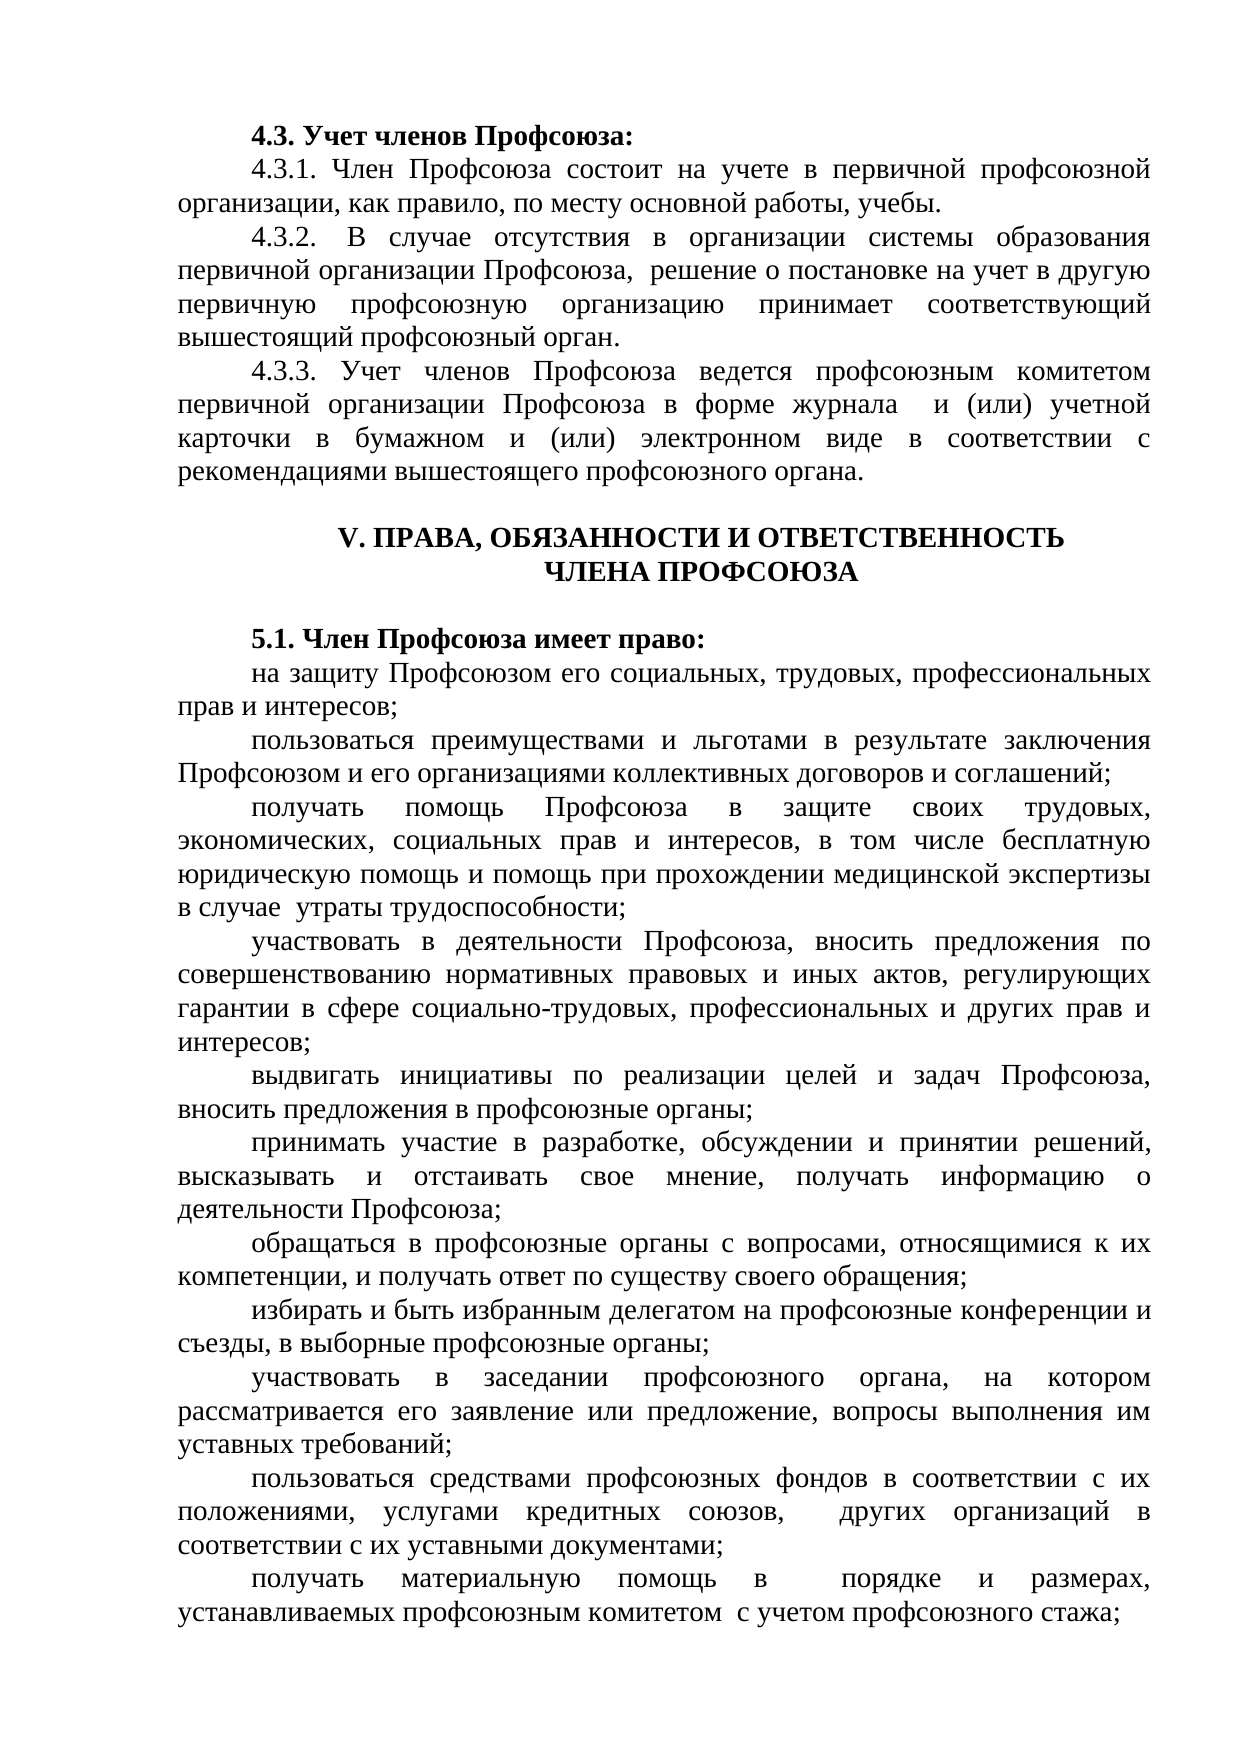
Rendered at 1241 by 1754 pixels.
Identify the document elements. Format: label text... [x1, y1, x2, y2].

text 4.3. Учет членов Профсоюза: [177, 118, 1152, 152]
text пользоваться средствами профсоюзных фондов в соответствии с их положениями, услугами кредитных союзов, других организаций в соответствии с их уставными документами; [177, 1460, 1152, 1560]
text 4.3.1. Член Профсоюза состоит на учете в первичной профсоюзной организации, как правило, по месту основной работы, учебы. [177, 152, 1152, 219]
text на защиту Профсоюзом его социальных, трудовых, профессиональных прав и интересов; [177, 655, 1152, 722]
text выдвигать инициативы по реализации целей и задач Профсоюза, вносить предложения в профсоюзные органы; [177, 1057, 1152, 1124]
text ЧЛЕНА ПРОФСОЮЗА [177, 554, 1152, 588]
text участвовать в деятельности Профсоюза, вносить предложения по совершенствованию нормативных правовых и иных актов, регулирующих гарантии в сфере социально-трудовых, профессиональных и других прав и интересов; [177, 923, 1152, 1057]
text пользоваться преимуществами и льготами в результате заключения Профсоюзом и его организациями коллективных договоров и соглашений; [177, 722, 1152, 789]
text 5.1. Член Профсоюза имеет право: [177, 621, 1152, 655]
text получать материальную помощь в порядке и размерах, устанавливаемых профсоюзным комитетом с учетом профсоюзного стажа; [177, 1560, 1152, 1627]
text избирать и быть избранным делегатом на профсоюзные конференции и съезды, в выборные профсоюзные органы; [177, 1292, 1152, 1359]
text обращаться в профсоюзные органы с вопросами, относящимися к их компетенции, и получать ответ по существу своего обращения; [177, 1225, 1152, 1292]
text 4.3.3. Учет членов Профсоюза ведется профсоюзным комитетом первичной организации Профсоюза в форме журнала и (или) учетной карточки в бумажном и (или) электронном виде в соответствии с рекомендациями вышестоящего профсоюзного органа. [177, 353, 1152, 487]
text участвовать в заседании профсоюзного органа, на котором рассматривается его заявление или предложение, вопросы выполнения им уставных требований; [177, 1359, 1152, 1460]
text принимать участие в разработке, обсуждении и принятии решений, высказывать и отстаивать свое мнение, получать информацию о деятельности Профсоюза; [177, 1124, 1152, 1225]
text получать помощь Профсоюза в защите своих трудовых, экономических, социальных прав и интересов, в том числе бесплатную юридическую помощь и помощь при прохождении медицинской экспертизы в случае утраты трудоспособности; [177, 789, 1152, 923]
text V. ПРАВА, ОБЯЗАННОСТИ И ОТВЕТСТВЕННОСТЬ [177, 521, 1152, 554]
text 4.3.2. В случае отсутствия в организации системы образования первичной организации Профсоюза, решение о постановке на учет в другую первичную профсоюзную организацию принимает соответствующий вышестоящий профсоюзный орган. [177, 219, 1152, 353]
